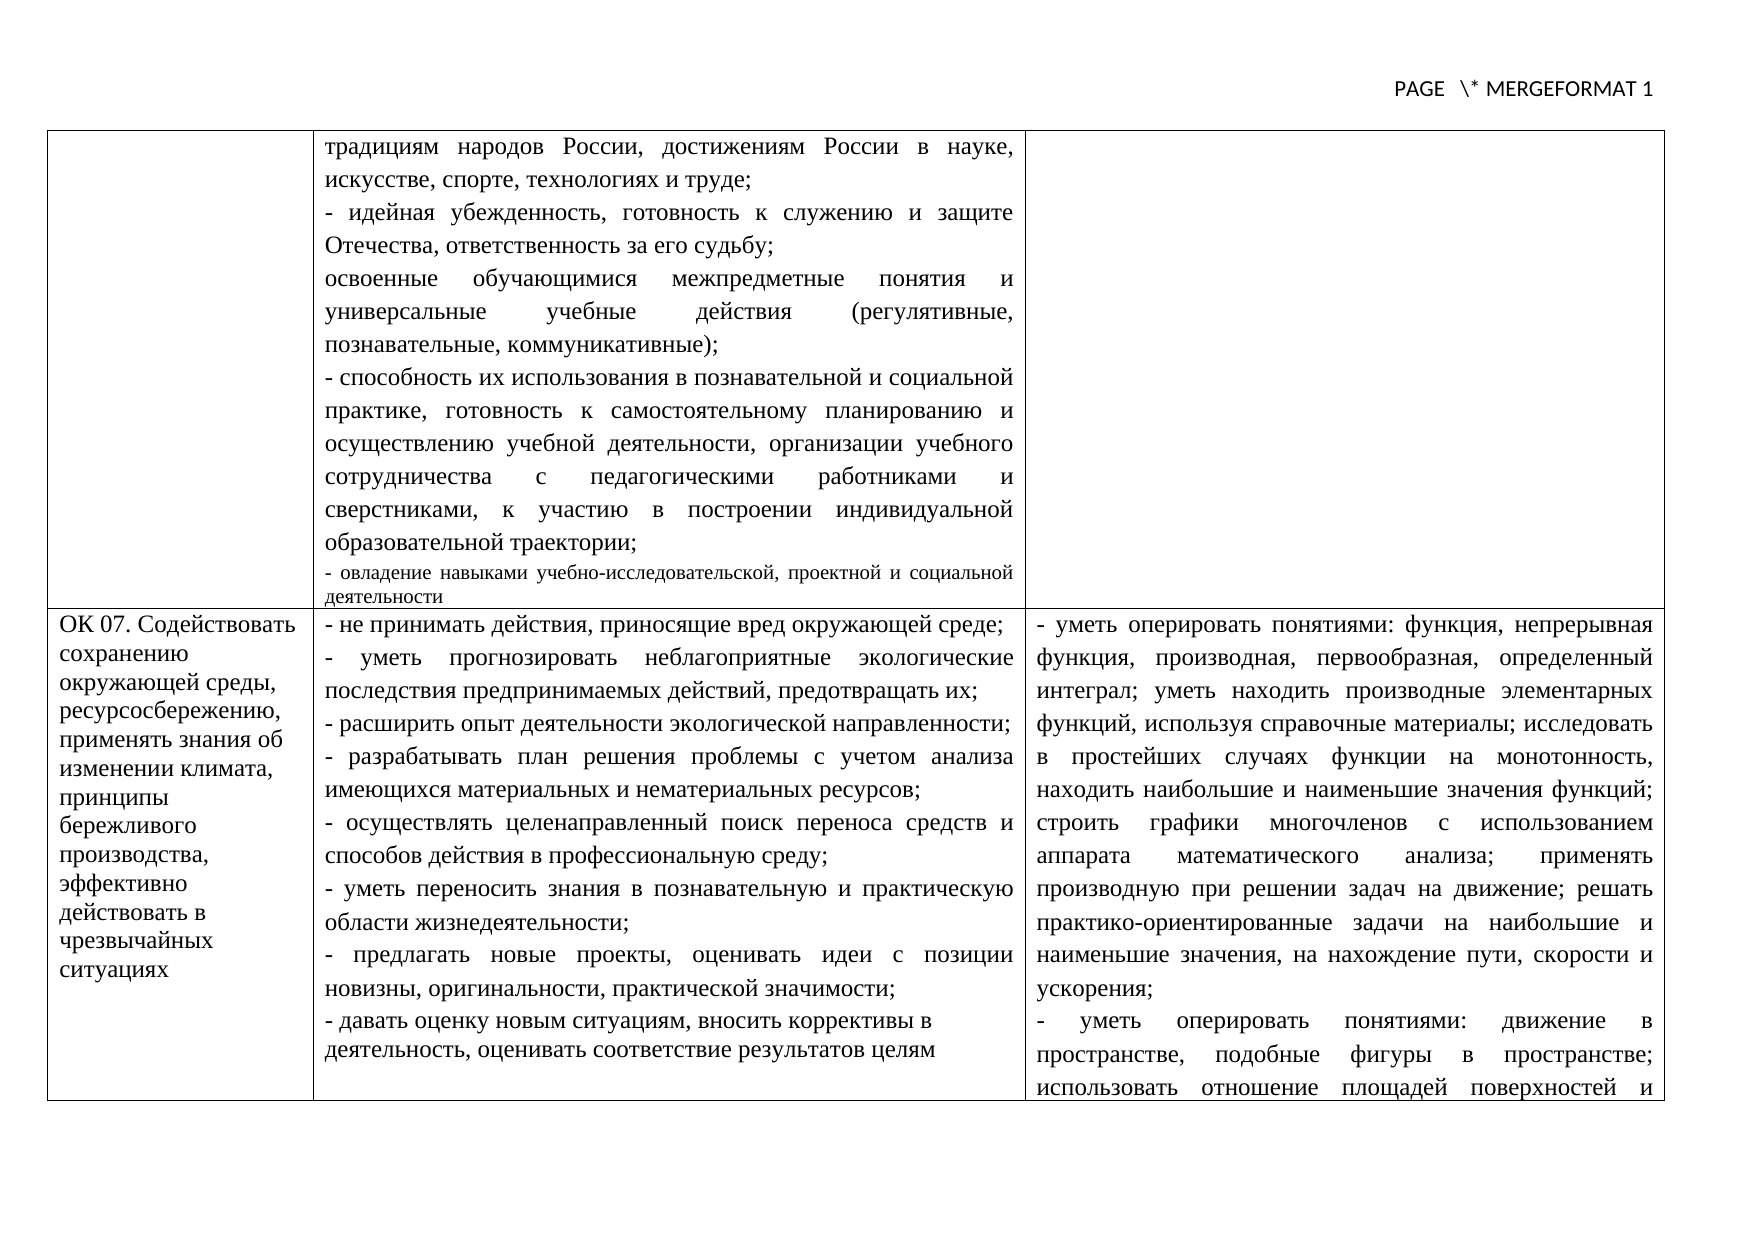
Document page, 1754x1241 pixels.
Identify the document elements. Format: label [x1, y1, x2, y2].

table_cell [1026, 609, 1664, 1100]
table_cell [314, 609, 1025, 1100]
table_cell [48, 131, 313, 608]
table_cell [314, 131, 1025, 608]
table_cell [1026, 131, 1664, 608]
table_cell [48, 609, 313, 1100]
